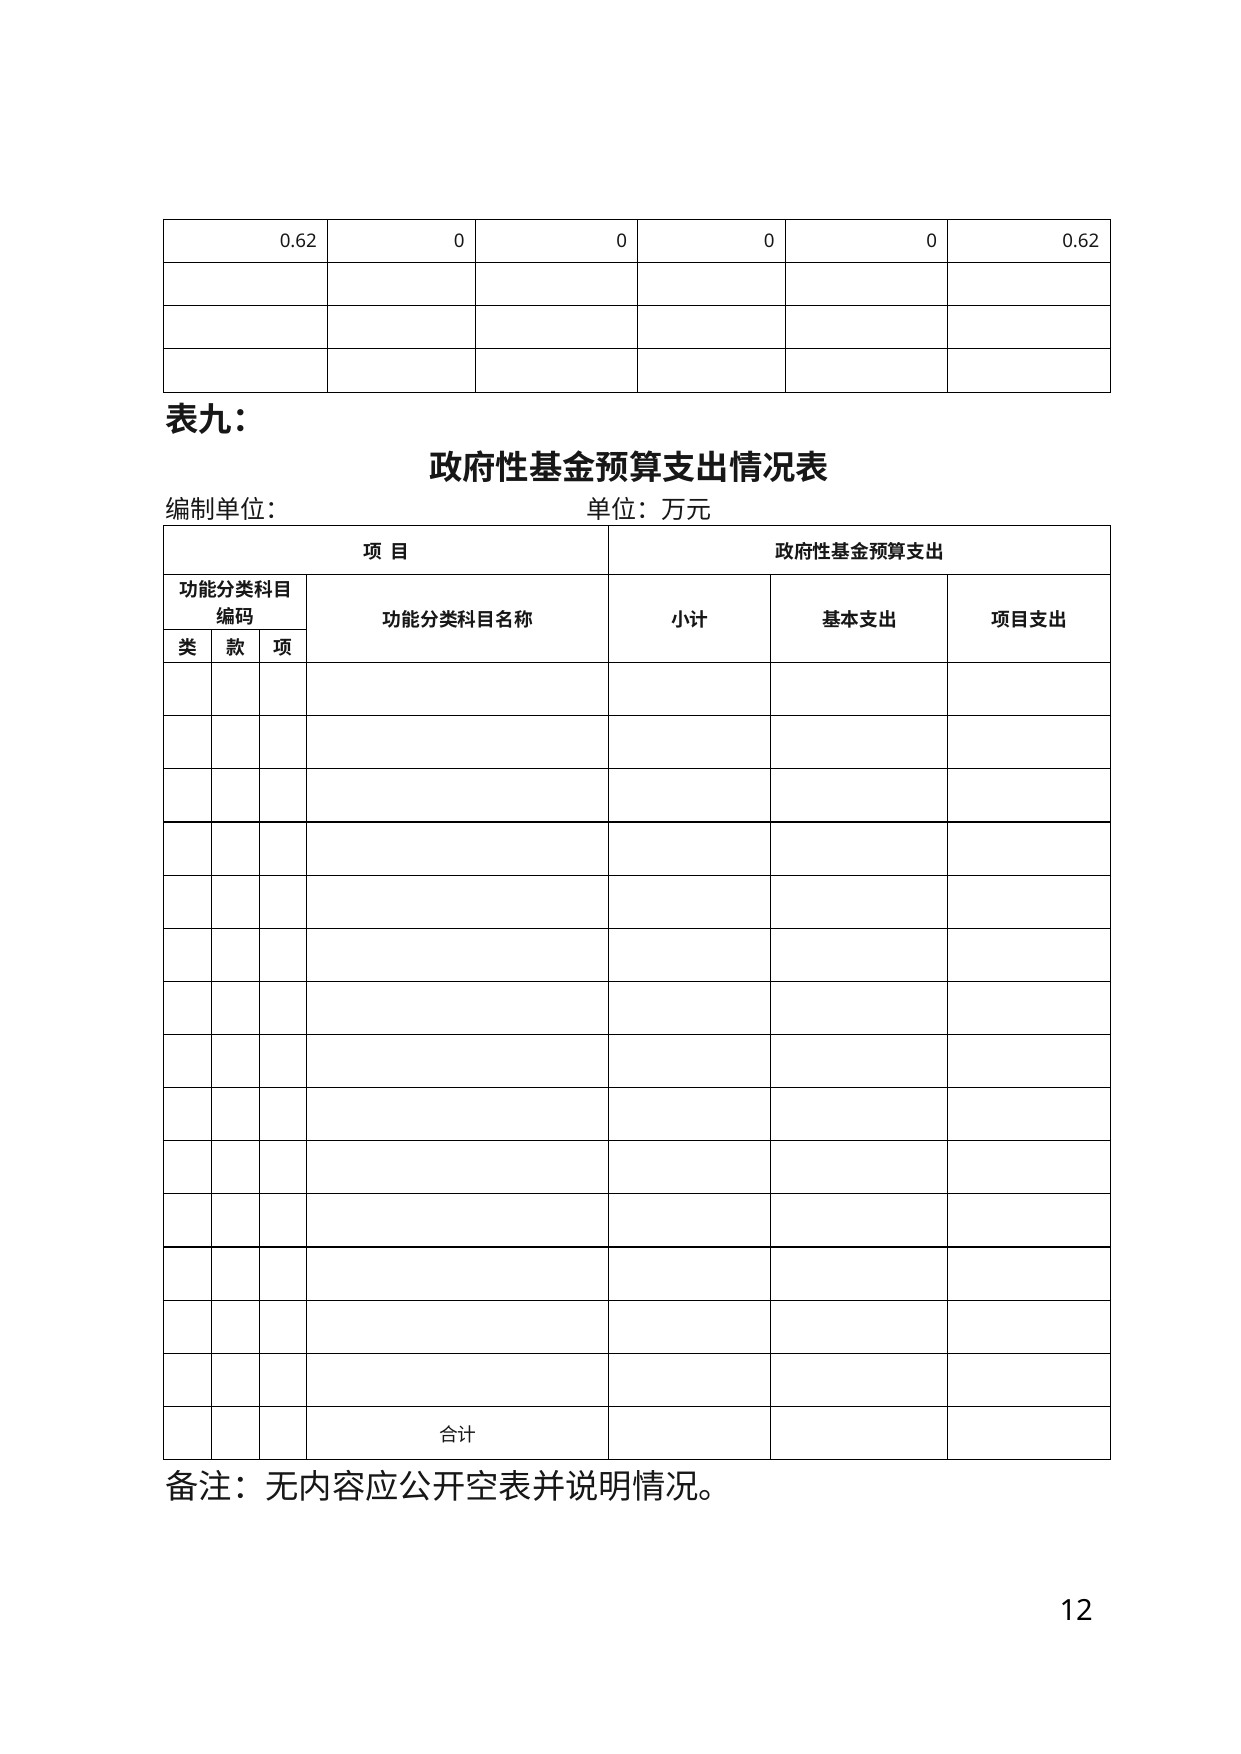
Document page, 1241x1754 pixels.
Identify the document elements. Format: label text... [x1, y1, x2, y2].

table_cell [212, 1248, 259, 1299]
table_cell [260, 823, 306, 874]
table_cell 项 [260, 630, 306, 662]
table_cell [771, 769, 947, 821]
table_cell [260, 1194, 306, 1246]
table_cell [164, 876, 211, 928]
table_cell [164, 263, 327, 305]
table_cell [948, 982, 1110, 1034]
table_cell [771, 1088, 947, 1140]
table_cell [164, 1354, 211, 1406]
table_cell [307, 929, 608, 981]
table_cell [307, 876, 608, 928]
table_cell [609, 1088, 770, 1140]
table_cell [164, 1088, 211, 1140]
table_cell [609, 982, 770, 1034]
table_cell [771, 663, 947, 715]
table_cell [771, 929, 947, 981]
table_cell [948, 1141, 1110, 1193]
table_cell [307, 823, 608, 874]
table_cell [609, 1194, 770, 1246]
table_cell [609, 823, 770, 874]
table_cell [476, 263, 637, 305]
table_cell 类 [164, 630, 211, 662]
table_cell [476, 349, 637, 392]
table_cell [164, 1035, 211, 1087]
table_cell [307, 716, 608, 768]
table_cell [948, 929, 1110, 981]
table_cell [328, 306, 475, 348]
table_cell [609, 1248, 770, 1299]
table_cell [307, 1194, 608, 1246]
table_cell [609, 1407, 770, 1459]
table_cell 0 [476, 220, 637, 262]
text 表九： [165, 393, 1092, 441]
table_cell [638, 349, 785, 392]
table_cell [771, 1194, 947, 1246]
table_cell [212, 929, 259, 981]
table_cell [771, 1354, 947, 1406]
table_cell 合计 [307, 1407, 608, 1459]
table_cell [328, 263, 475, 305]
table_cell [307, 1035, 608, 1087]
table_cell [164, 349, 327, 392]
table_cell [307, 1301, 608, 1353]
table_cell [164, 1301, 211, 1353]
table_cell [164, 769, 211, 821]
table_cell [260, 876, 306, 928]
table_cell [260, 1248, 306, 1299]
table_cell [260, 716, 306, 768]
table_cell [771, 1035, 947, 1087]
table_cell [164, 663, 211, 715]
table_cell 功能分类科目名称 [307, 575, 608, 662]
table_cell 0 [328, 220, 475, 262]
table_cell [609, 929, 770, 981]
table_cell [307, 1088, 608, 1140]
table_cell [260, 1088, 306, 1140]
table_cell 0 [786, 220, 947, 262]
table_cell [307, 1248, 608, 1299]
table_cell [260, 769, 306, 821]
table_cell [164, 982, 211, 1034]
table_cell [212, 1035, 259, 1087]
table_cell [948, 663, 1110, 715]
table_cell [164, 929, 211, 981]
table_cell [638, 263, 785, 305]
table_cell [771, 982, 947, 1034]
table_header 政府性基金预算支出 [609, 526, 1110, 574]
table_cell [212, 1141, 259, 1193]
table_cell [212, 1301, 259, 1353]
table_cell [212, 1088, 259, 1140]
table_cell [948, 1354, 1110, 1406]
table_cell [260, 982, 306, 1034]
table_cell [948, 1194, 1110, 1246]
table_cell [164, 1194, 211, 1246]
table_cell [260, 1141, 306, 1193]
table_cell [609, 1141, 770, 1193]
table_cell [212, 663, 259, 715]
table_cell [476, 306, 637, 348]
table_cell 0.62 [164, 220, 327, 262]
table_cell 功能分类科目编码 [164, 575, 306, 629]
table_cell [948, 1301, 1110, 1353]
table_cell [786, 263, 947, 305]
table_cell [164, 1141, 211, 1193]
table_cell [164, 823, 211, 874]
table_cell 小计 [609, 575, 770, 662]
table_cell [307, 1141, 608, 1193]
table_cell [948, 1088, 1110, 1140]
table_cell [212, 823, 259, 874]
table_cell [948, 349, 1110, 392]
table_cell [948, 716, 1110, 768]
text 政府性基金预算支出情况表 [165, 441, 1092, 489]
table_cell 款 [212, 630, 259, 662]
table_cell [609, 769, 770, 821]
table_cell [638, 306, 785, 348]
table_cell [948, 1407, 1110, 1459]
table_cell [948, 263, 1110, 305]
table_cell [786, 306, 947, 348]
text 编制单位： 单位：万元 [165, 489, 1092, 525]
table_cell [307, 982, 608, 1034]
table_cell [212, 716, 259, 768]
table_cell [771, 876, 947, 928]
table_cell [609, 1035, 770, 1087]
table_cell [164, 306, 327, 348]
table_cell [260, 1354, 306, 1406]
table_cell [948, 1248, 1110, 1299]
table_cell [212, 876, 259, 928]
table_cell [164, 1407, 211, 1459]
table_cell [260, 663, 306, 715]
table_cell [948, 769, 1110, 821]
table_cell [609, 876, 770, 928]
table_cell [771, 1407, 947, 1459]
table_cell [948, 306, 1110, 348]
table_cell [328, 349, 475, 392]
table_cell [260, 1407, 306, 1459]
table_cell [212, 1354, 259, 1406]
table_cell [164, 716, 211, 768]
table_cell [260, 1035, 306, 1087]
table_cell [307, 769, 608, 821]
text 备注：无内容应公开空表并说明情况。 [165, 1460, 1092, 1508]
table_cell [771, 1248, 947, 1299]
table_cell [212, 1407, 259, 1459]
table_cell [609, 1354, 770, 1406]
table_cell [307, 663, 608, 715]
table_cell [786, 349, 947, 392]
table_cell 基本支出 [771, 575, 947, 662]
table_cell [771, 1301, 947, 1353]
table_cell [609, 1301, 770, 1353]
table_cell [260, 1301, 306, 1353]
table_cell [771, 1141, 947, 1193]
table_header 项 目 [164, 526, 608, 574]
table_cell [609, 716, 770, 768]
table_cell [212, 982, 259, 1034]
table_cell [609, 663, 770, 715]
table_cell [212, 769, 259, 821]
table_cell [212, 1194, 259, 1246]
table_cell [307, 1354, 608, 1406]
table_cell [260, 929, 306, 981]
table_cell 0 [638, 220, 785, 262]
table_cell [771, 823, 947, 874]
table_cell [164, 1248, 211, 1299]
table_cell [771, 716, 947, 768]
table_cell 0.62 [948, 220, 1110, 262]
table_cell [948, 823, 1110, 874]
table_cell [948, 876, 1110, 928]
table_cell [948, 1035, 1110, 1087]
table_cell 项目支出 [948, 575, 1110, 662]
